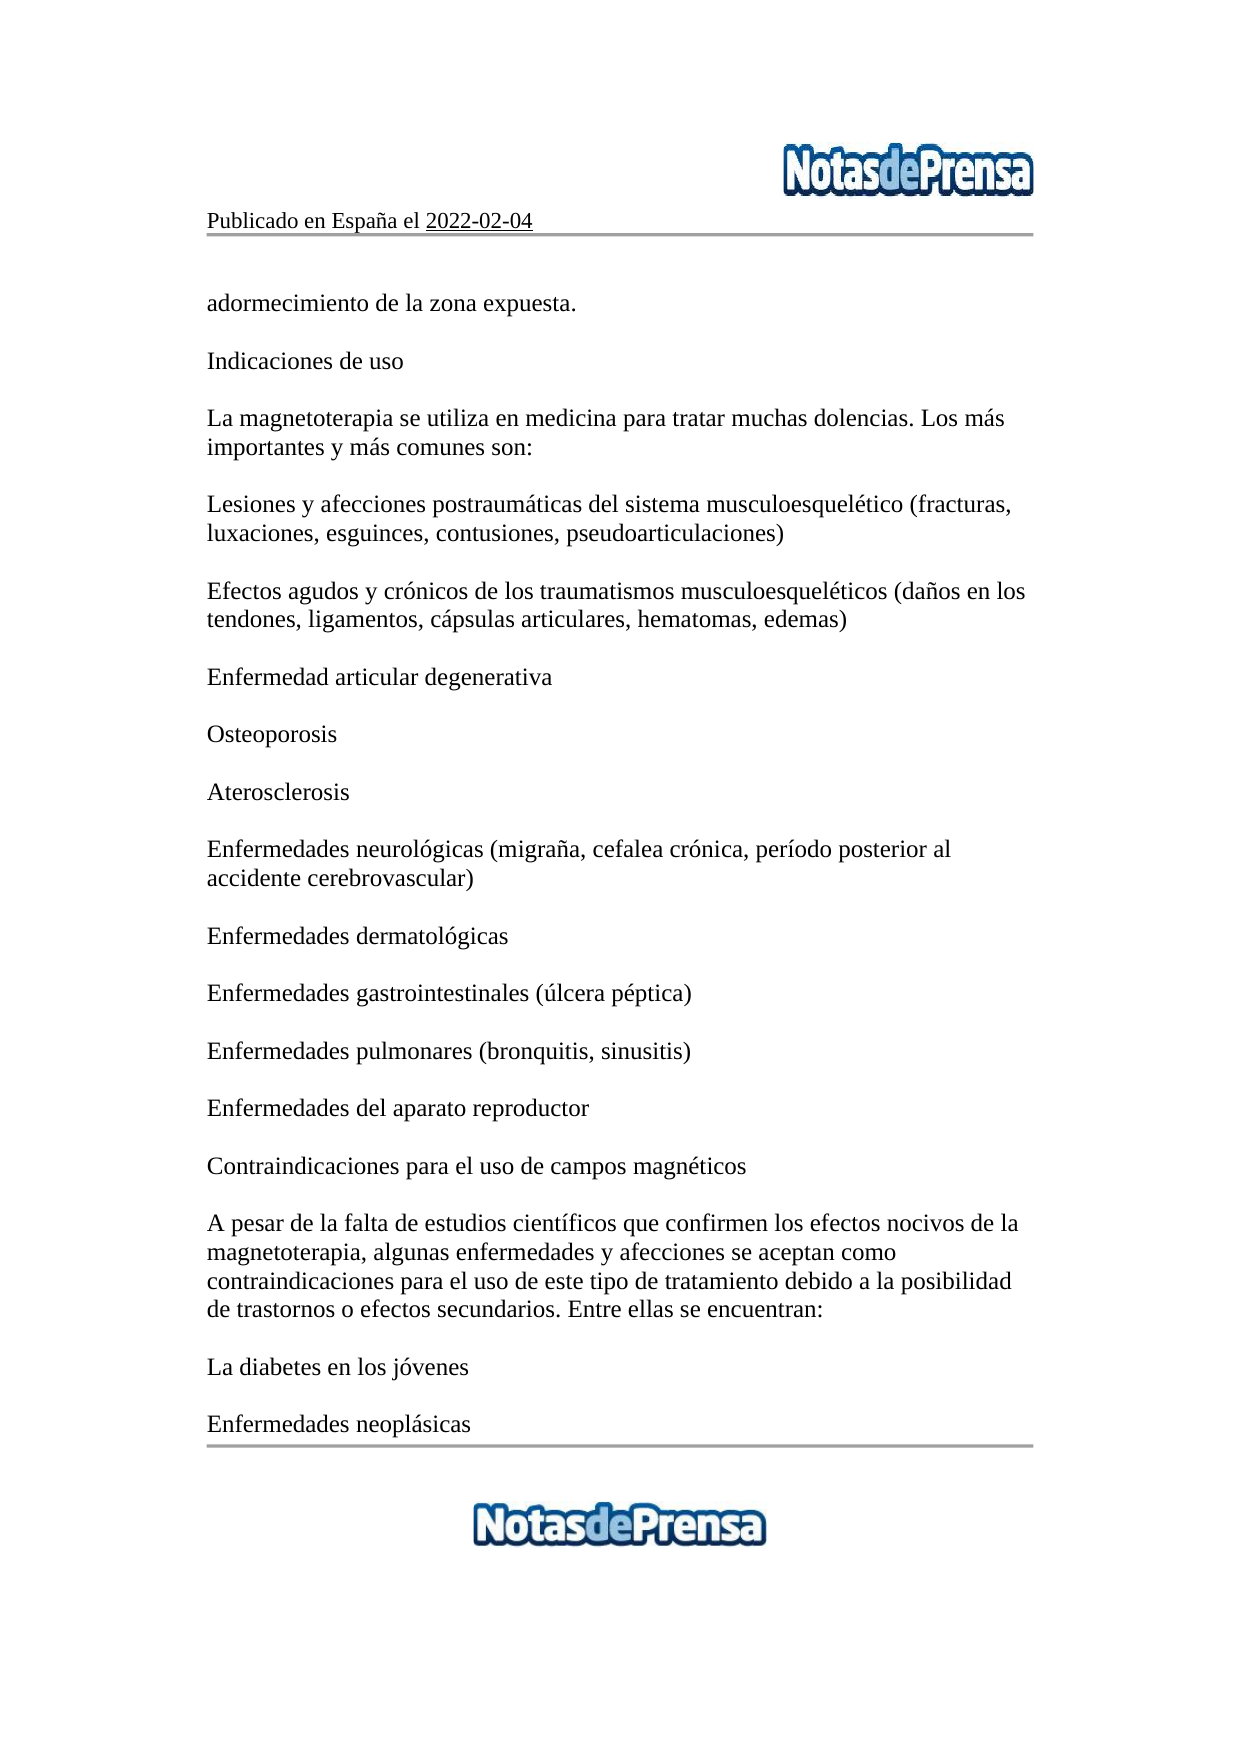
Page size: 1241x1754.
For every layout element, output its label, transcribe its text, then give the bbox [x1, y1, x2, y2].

picture [473, 1501, 767, 1548]
picture [783, 142, 1034, 199]
